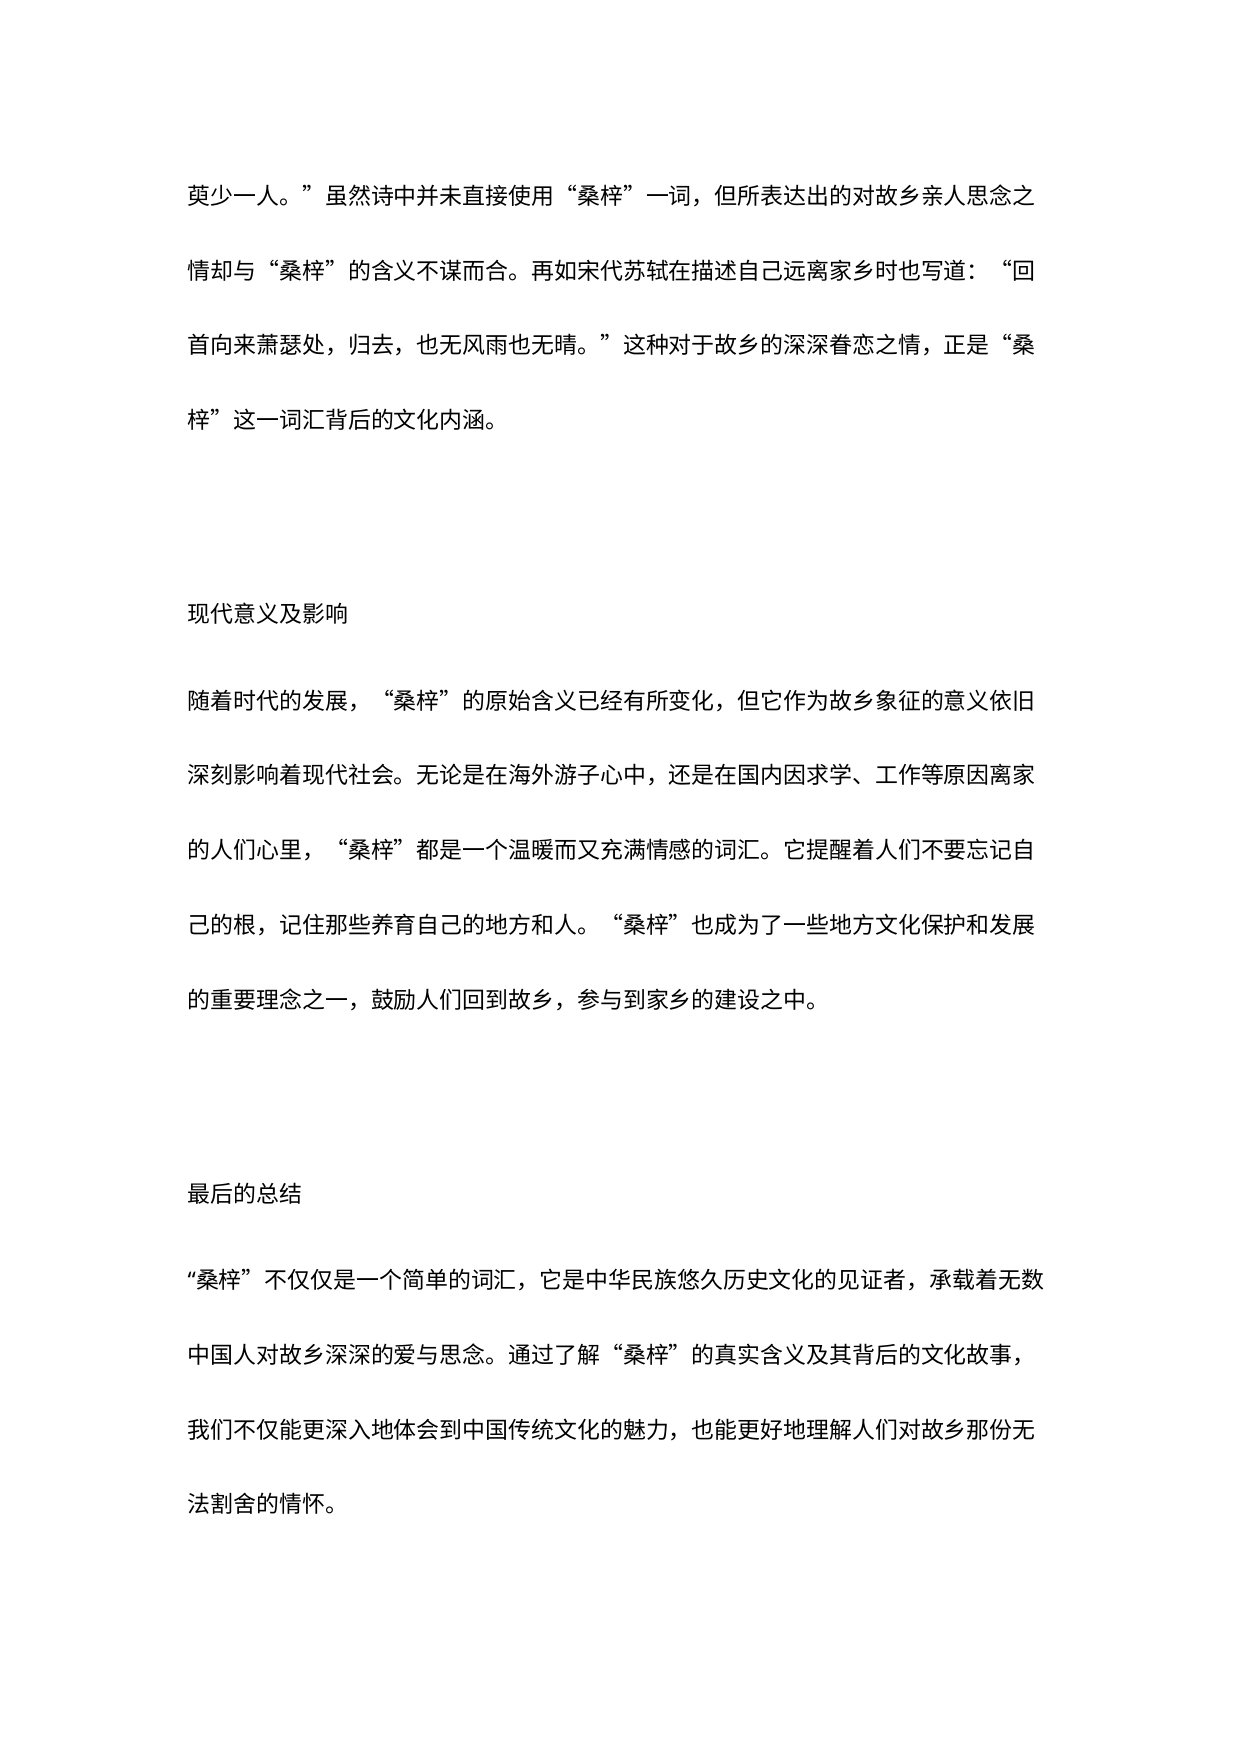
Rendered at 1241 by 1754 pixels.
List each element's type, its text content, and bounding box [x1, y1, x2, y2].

text 现代意义及影响 [187, 580, 1053, 645]
text “桑梓”不仅仅是一个简单的词汇，它是中华民族悠久历史文化的见证者，承载着无数中国人对故乡深深的爱与思念。通过了解“桑梓”的真实含义及其背后的文化故事，我们不仅能更深入地体会到中国传统文化的魅力，也能更好地理解人们对故乡那份无法割舍的情怀。 [187, 1246, 1053, 1536]
text 最后的总结 [187, 1160, 1053, 1225]
text 随着时代的发展，“桑梓”的原始含义已经有所变化，但它作为故乡象征的意义依旧深刻影响着现代社会。无论是在海外游子心中，还是在国内因求学、工作等原因离家的人们心里，“桑梓”都是一个温暖而又充满情感的词汇。它提醒着人们不要忘记自己的根，记住那些养育自己的地方和人。“桑梓”也成为了一些地方文化保护和发展的重要理念之一，鼓励人们回到故乡，参与到家乡的建设之中。 [187, 667, 1053, 1031]
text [187, 162, 1053, 451]
